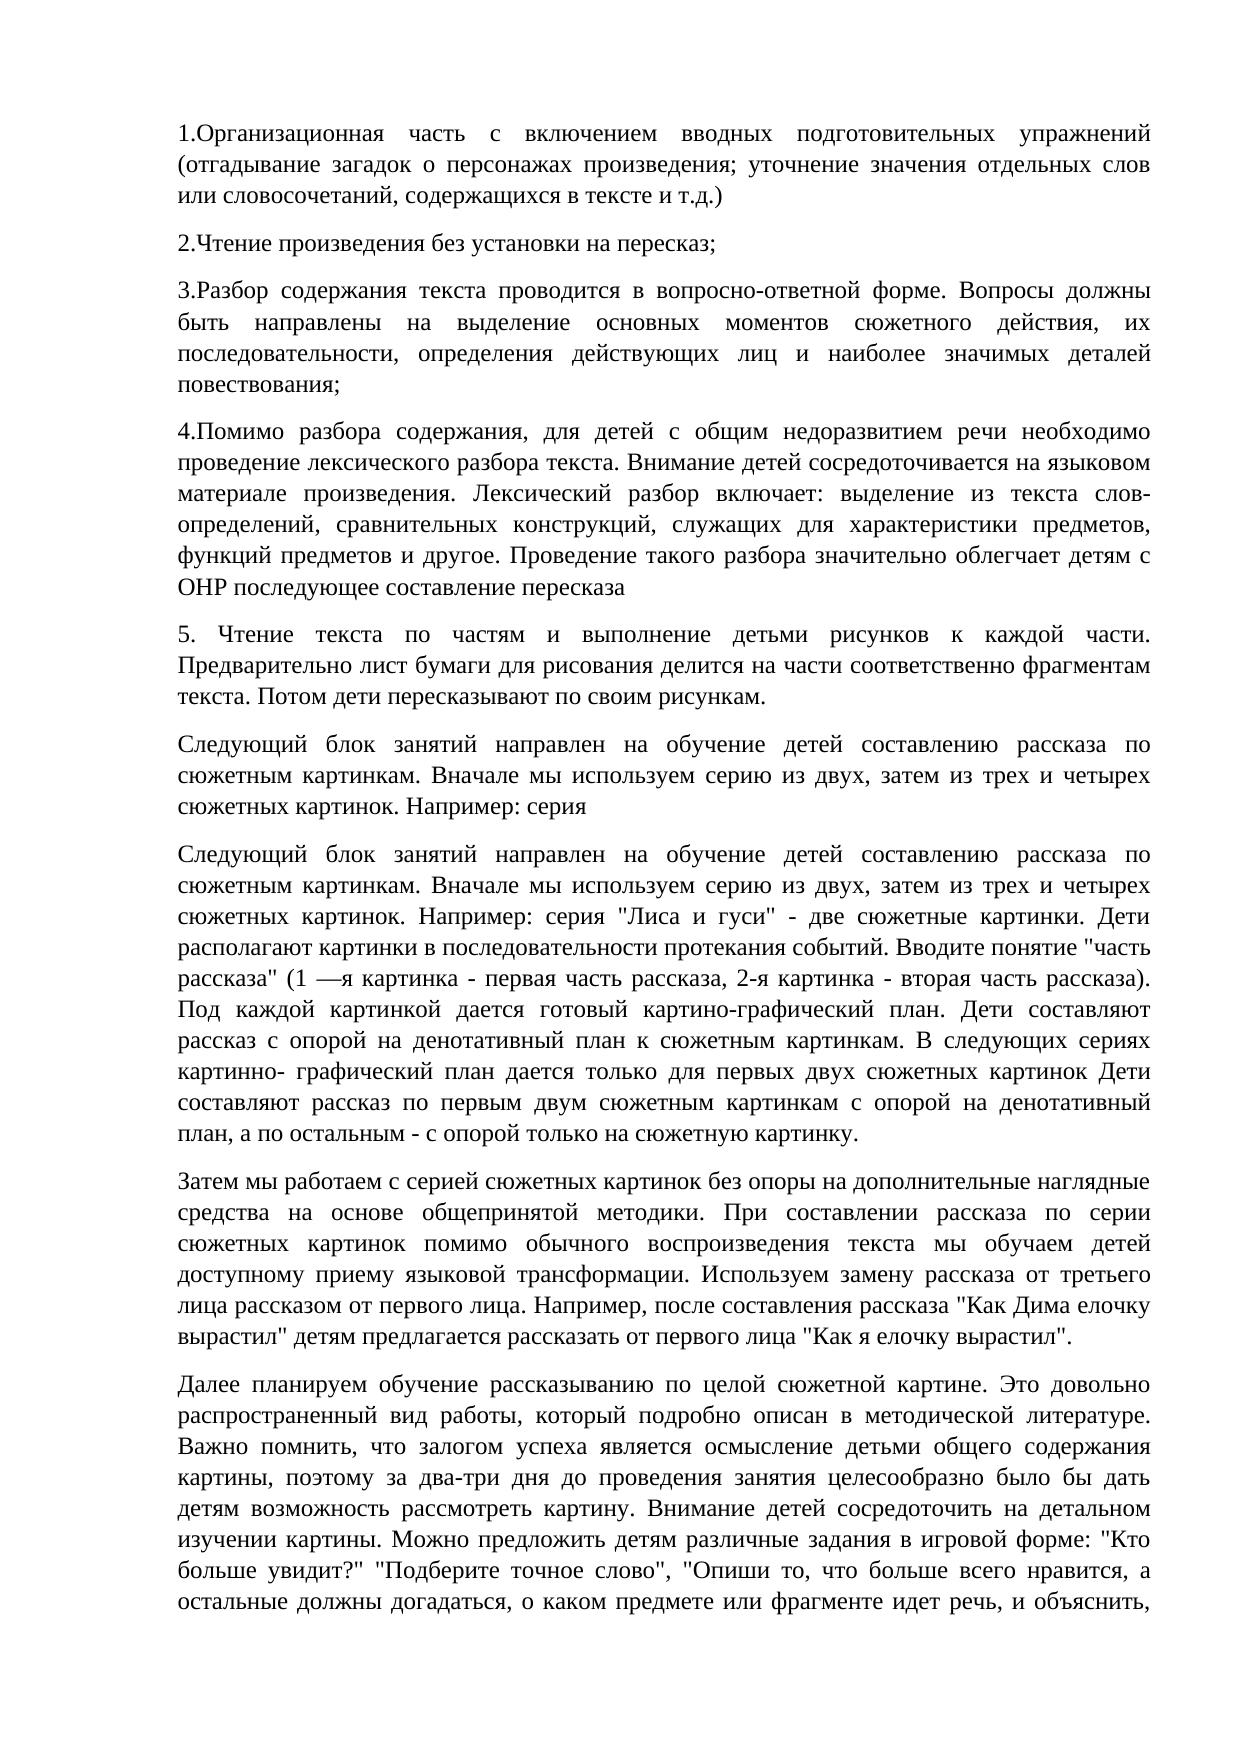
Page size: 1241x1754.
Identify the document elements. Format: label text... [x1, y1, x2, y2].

text 4.Помимо разбора содержания, для детей с общим недоразвитием речи необходимо проведение лексического разбора текста. Внимание детей сосредоточивается на языковом материале произведения. Лексический разбор включает: выделение из текста слов-определений, сравнительных конструкций, служащих для характеристики предметов, функций предметов и другое. Проведение такого разбора значительно облегчает детям с ОНР последующее составление пересказа [177, 416, 1152, 600]
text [177, 1369, 1152, 1615]
text 5. Чтение текста по частям и выполнение детьми рисунков к каждой части. Предварительно лист бумаги для рисования делится на части соответственно фрагментам текста. Потом дети пересказывают по своим рисункам. [177, 619, 1152, 710]
text 1.Организационная часть с включением вводных подготовительных упражнений (отгадывание загадок о персонажах произведения; уточнение значения отдельных слов или словосочетаний, содержащихся в тексте и т.д.) [177, 118, 1152, 209]
text Следующий блок занятий направлен на обучение детей составлению рассказа по сюжетным картинкам. Вначале мы используем серию из двух, затем из трех и четырех сюжетных картинок. Например: серия "Лиса и гуси" - две сюжетные картинки. Дети располагают картинки в последовательности протекания событий. Вводите понятие "часть рассказа" (1 —я картинка - первая часть рассказа, 2-я картинка - вторая часть рассказа). Под каждой картинкой дается готовый картино-графический план. Дети составляют рассказ с опорой на денотативный план к сюжетным картинкам. В следующих сериях картинно- графический план дается только для первых двух сюжетных картинок Дети составляют рассказ по первым двум сюжетным картинкам с опорой на денотативный план, а по остальным - с опорой только на сюжетную картинку. [177, 839, 1152, 1147]
text Следующий блок занятий направлен на обучение детей составлению рассказа по сюжетным картинкам. Вначале мы используем серию из двух, затем из трех и четырех сюжетных картинок. Например: серия [177, 729, 1152, 820]
text 2.Чтение произведения без установки на пересказ; [177, 228, 1152, 257]
text 3.Разбор содержания текста проводится в вопросно-ответной форме. Вопросы должны быть направлены на выделение основных моментов сюжетного действия, их последовательности, определения действующих лиц и наиболее значимых деталей повествования; [177, 276, 1152, 397]
text Затем мы работаем с серией сюжетных картинок без опоры на дополнительные наглядные средства на основе общепринятой методики. При составлении рассказа по серии сюжетных картинок помимо обычного воспроизведения текста мы обучаем детей доступному приему языковой трансформации. Используем замену рассказа от третьего лица рассказом от первого лица. Например, после составления рассказа "Как Дима елочку вырастил" детям предлагается рассказать от первого лица "Как я елочку вырастил". [177, 1166, 1152, 1350]
